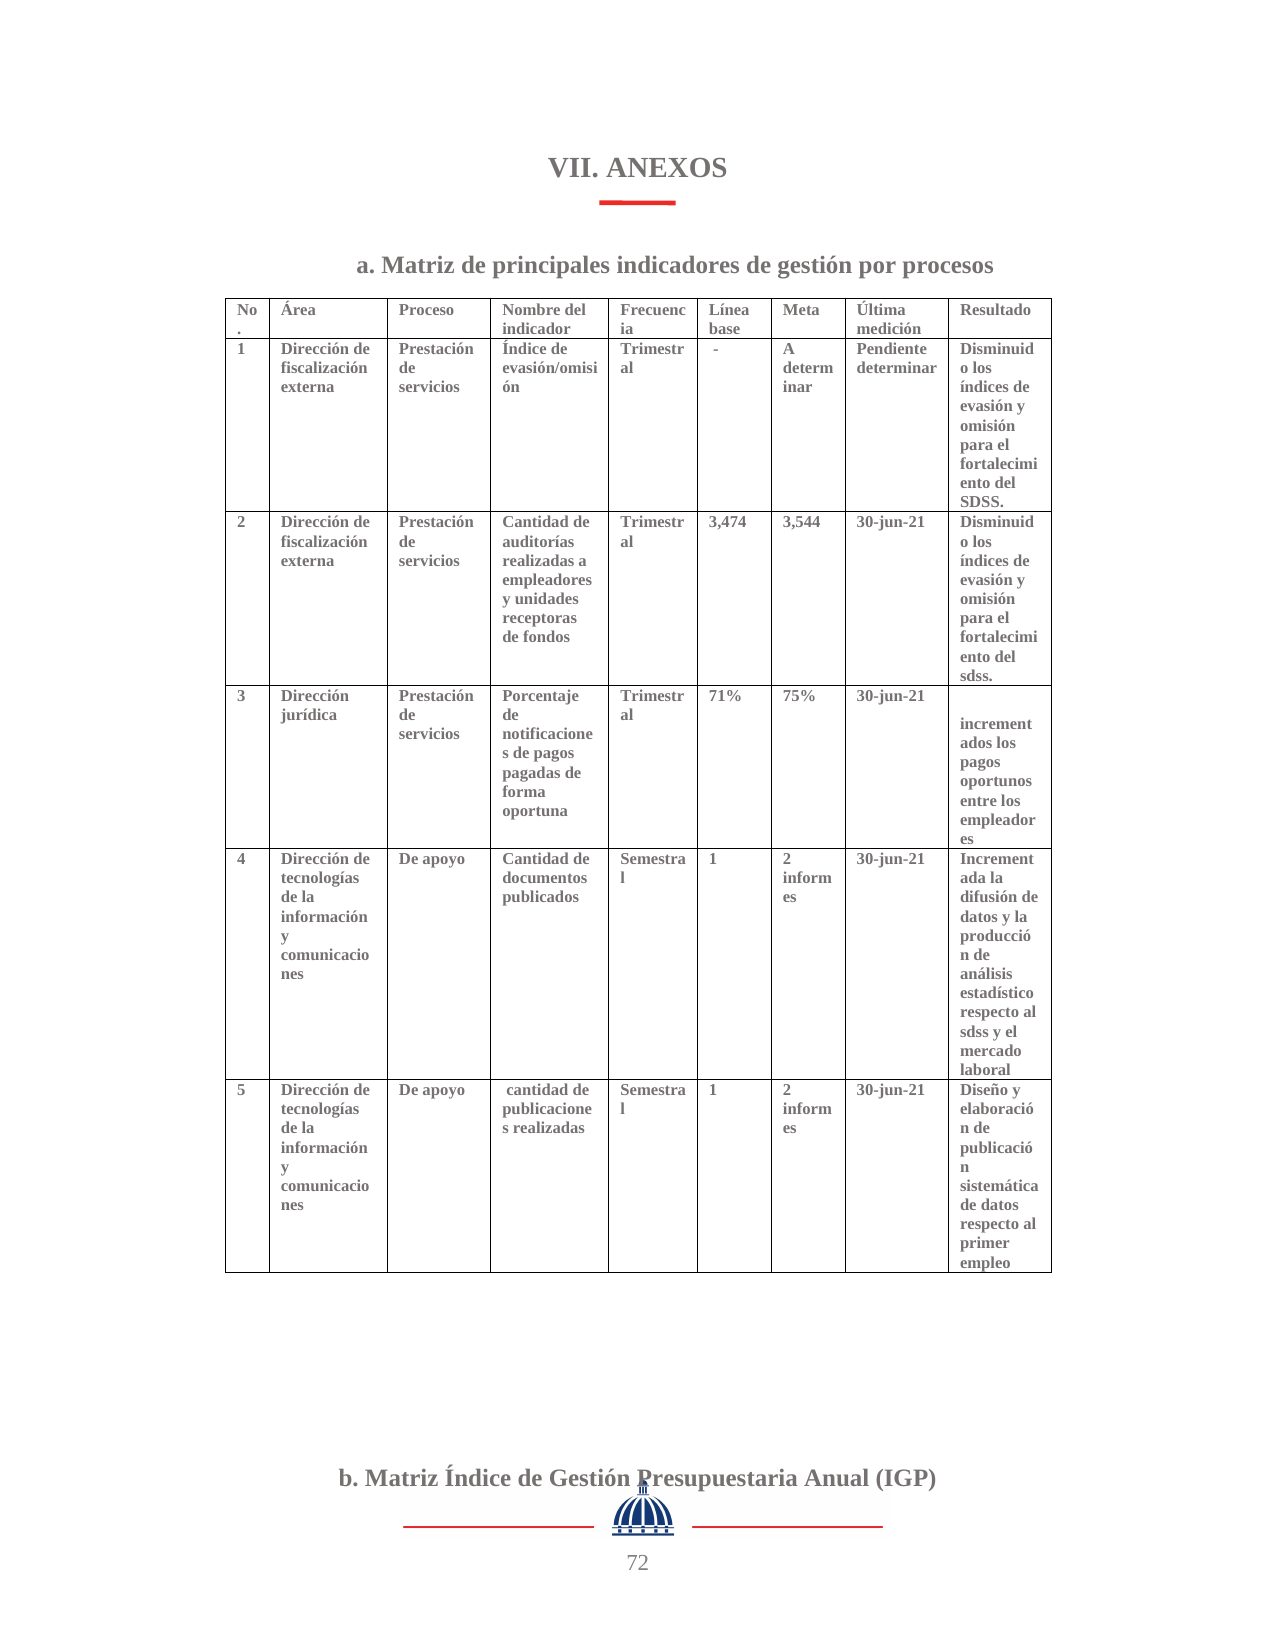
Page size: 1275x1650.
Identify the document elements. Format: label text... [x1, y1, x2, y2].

table_cell 30-jun-21 [846, 1080, 948, 1272]
picture [399, 1492, 891, 1541]
table_cell 30-jun-21 [846, 512, 948, 685]
list a. Matriz de principales indicadores de gestión por procesos [300, 251, 1050, 279]
table_cell Semestral [609, 1080, 697, 1272]
table_cell 75% [772, 686, 845, 848]
table_cell 1 [698, 849, 771, 1079]
table_cell 3,544 [772, 512, 845, 685]
text VII. ANEXOS [225, 150, 1050, 183]
table_cell Cantidad de documentos publicados [491, 849, 608, 1079]
table_cell 3 [226, 686, 269, 848]
table_header Resultado [949, 299, 1051, 338]
table_cell 4 [226, 849, 269, 1079]
table_cell 3,474 [698, 512, 771, 685]
table_header Frecuencia [609, 299, 697, 338]
table_cell Cantidad de auditorías realizadas a empleadores y unidades receptoras de fondos [491, 512, 608, 685]
table_cell Pendiente determinar [846, 339, 948, 511]
table_cell A determinar [772, 339, 845, 511]
text b. Matriz Índice de Gestión Presupuestaria Anual (IGP) [225, 1463, 1050, 1492]
table_cell Incrementada la difusión de datos y la producción de análisis estadístico respecto al sdss y el mercado laboral [949, 849, 1051, 1079]
table_cell incrementados los pagos oportunos entre los empleadores [949, 686, 1051, 848]
table_cell cantidad de publicaciones realizadas [491, 1080, 608, 1272]
table_cell 30-jun-21 [846, 686, 948, 848]
table_cell Prestación de servicios [388, 512, 490, 685]
table_cell De apoyo [388, 849, 490, 1079]
table_header Nombre del indicador [491, 299, 608, 338]
table_cell 2 informes [772, 849, 845, 1079]
table_cell Dirección de tecnologías de la información y comunicaciones [270, 1080, 387, 1272]
table_cell 2 [226, 512, 269, 685]
table_cell 1 [226, 339, 269, 511]
table_cell Dirección de tecnologías de la información y comunicaciones [270, 849, 387, 1079]
table_header Área [270, 299, 387, 338]
table_header Meta [772, 299, 845, 338]
table_cell Prestación de servicios [388, 686, 490, 848]
table_cell Diseño y elaboración de publicación sistemática de datos respecto al primer empleo [949, 1080, 1051, 1272]
table_cell Trimestral [609, 339, 697, 511]
table_cell 5 [226, 1080, 269, 1272]
table_cell Trimestral [609, 686, 697, 848]
table_cell 30-jun-21 [846, 849, 948, 1079]
table_cell Disminuido los índices de evasión y omisión para el fortalecimiento del SDSS. [949, 339, 1051, 511]
table_cell Semestral [609, 849, 697, 1079]
table_cell Índice de evasión/omisión [491, 339, 608, 511]
table_header No. [226, 299, 269, 338]
table_cell Dirección de fiscalización externa [270, 339, 387, 511]
table_cell Dirección de fiscalización externa [270, 512, 387, 685]
table_cell 2 informes [772, 1080, 845, 1272]
table_cell 71% [698, 686, 771, 848]
table_header Última medición [846, 299, 948, 338]
table_cell Porcentaje de notificaciones de pagos pagadas de forma oportuna [491, 686, 608, 848]
table_cell 1 [698, 1080, 771, 1272]
table_cell Prestación de servicios [388, 339, 490, 511]
table_cell Disminuido los índices de evasión y omisión para el fortalecimiento del sdss. [949, 512, 1051, 685]
table_cell De apoyo [388, 1080, 490, 1272]
table_cell Dirección jurídica [270, 686, 387, 848]
table_header Proceso [388, 299, 490, 338]
table_header Línea base [698, 299, 771, 338]
table_cell - [698, 339, 771, 511]
table_cell Trimestral [609, 512, 697, 685]
